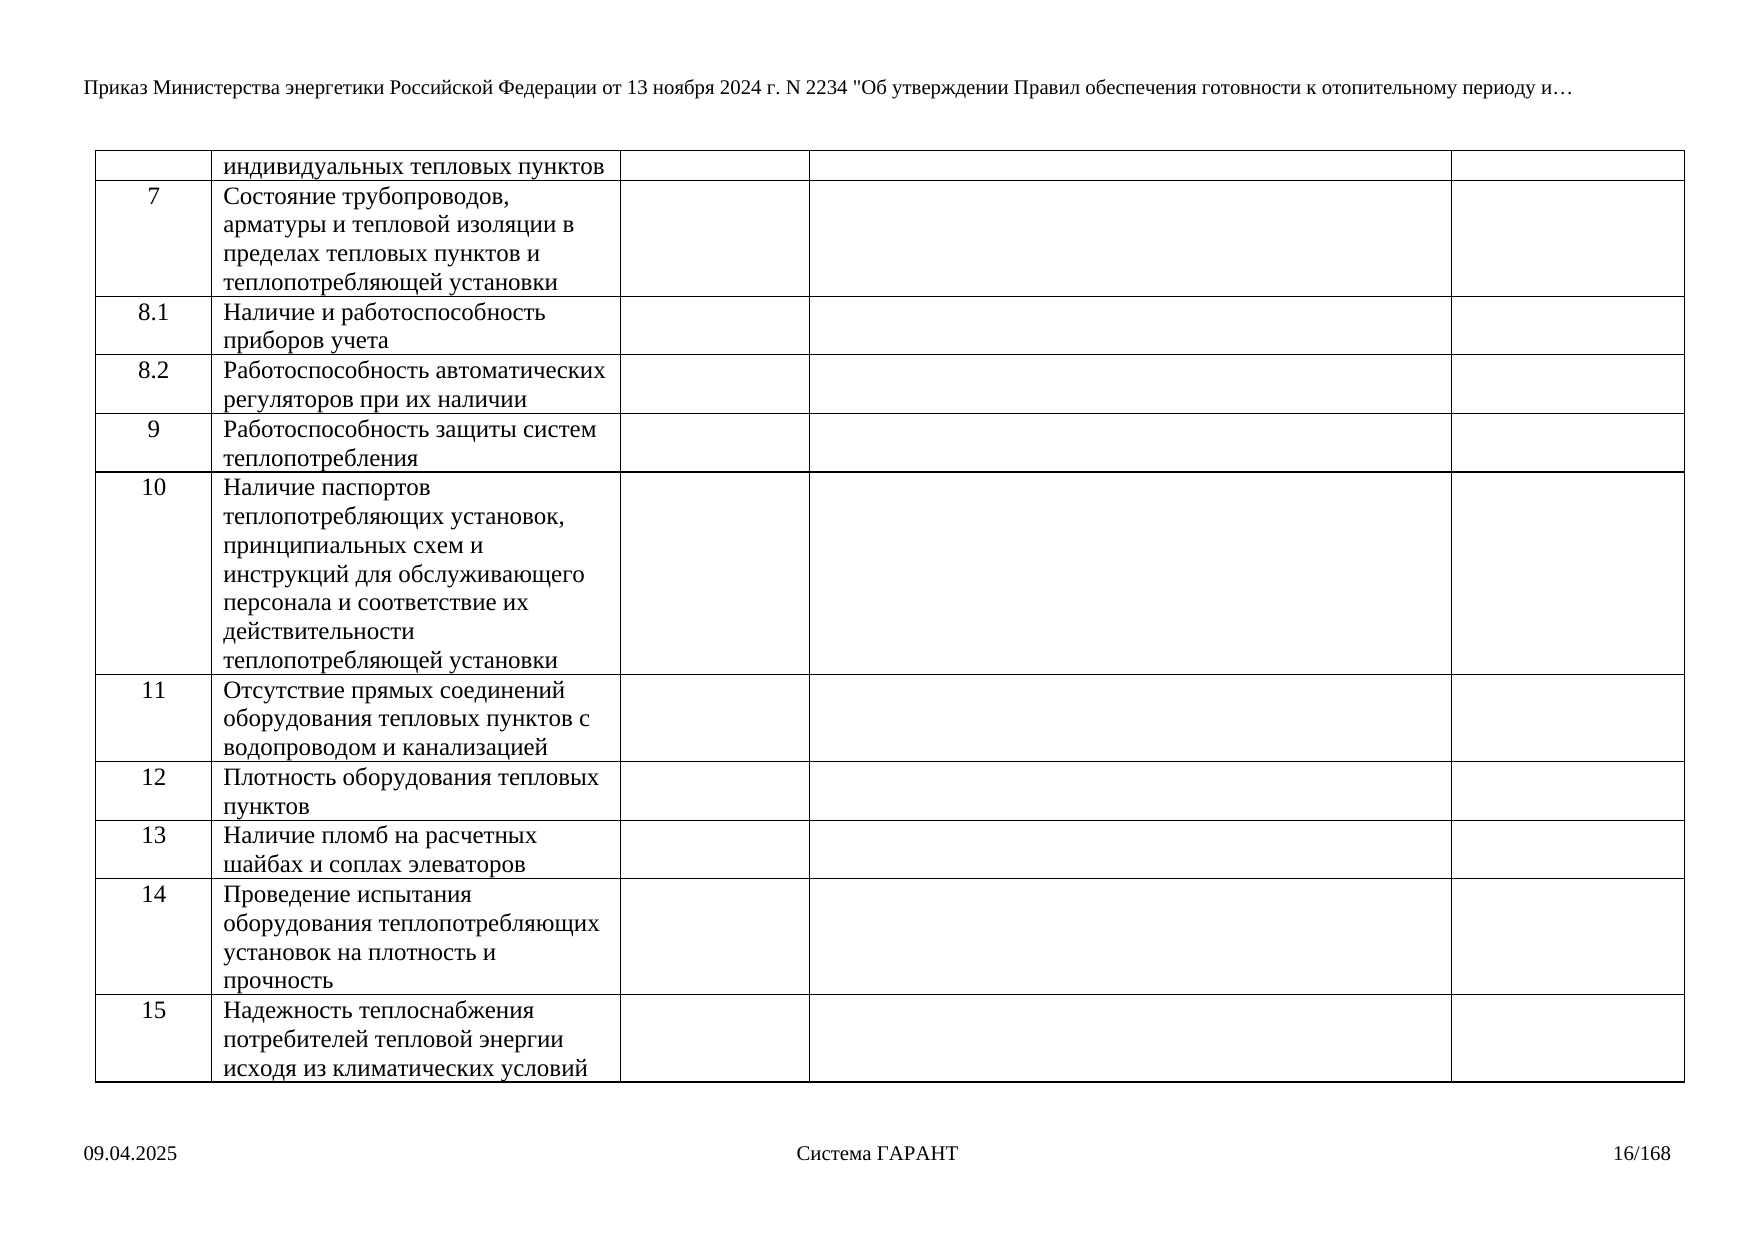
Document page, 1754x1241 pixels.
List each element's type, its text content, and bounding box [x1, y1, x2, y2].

table_cell [1452, 675, 1684, 761]
table_cell 11 [96, 675, 211, 761]
table_cell [1452, 879, 1684, 994]
table_cell [810, 879, 1451, 994]
table_cell [1452, 151, 1684, 180]
table_cell [810, 297, 1451, 354]
table_cell 10 [96, 473, 211, 674]
table_cell Состояние трубопроводов, арматуры и тепловой изоляции в пределах тепловых пунктов и теплопотребляющей установки [212, 181, 620, 296]
table_cell [1452, 473, 1684, 674]
table_cell Плотность оборудования тепловых пунктов [212, 762, 620, 819]
table_cell [810, 995, 1451, 1081]
table_cell Надежность теплоснабжения потребителей тепловой энергии исходя из климатических условий [212, 995, 620, 1081]
table_cell 14 [96, 879, 211, 994]
table_cell Наличие паспортов теплопотребляющих установок, принципиальных схем и инструкций для обслуживающего персонала и соответствие их действительности теплопотребляющей установки [212, 473, 620, 674]
table_cell [621, 879, 809, 994]
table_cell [212, 151, 620, 180]
table_cell 9 [96, 414, 211, 471]
table_cell Наличие и работоспособность приборов учета [212, 297, 620, 354]
table_cell Наличие пломб на расчетных шайбах и соплах элеваторов [212, 821, 620, 878]
table_cell [810, 181, 1451, 296]
table_cell 13 [96, 821, 211, 878]
table_cell [1452, 821, 1684, 878]
table_cell [810, 821, 1451, 878]
table_cell [621, 473, 809, 674]
table_cell [810, 151, 1451, 180]
table_cell [810, 414, 1451, 471]
table_cell Отсутствие прямых соединений оборудования тепловых пунктов с водопроводом и канализацией [212, 675, 620, 761]
table_cell [1452, 181, 1684, 296]
table_cell 15 [96, 995, 211, 1081]
table_cell 6 [96, 151, 211, 180]
table_cell Работоспособность защиты систем теплопотребления [212, 414, 620, 471]
table_cell 8.2 [96, 355, 211, 413]
table_cell 7 [96, 181, 211, 296]
table_cell [621, 181, 809, 296]
table_cell [810, 473, 1451, 674]
table_cell [1452, 995, 1684, 1081]
table_cell 8.1 [96, 297, 211, 354]
table_cell [810, 675, 1451, 761]
table_cell [1452, 297, 1684, 354]
table_cell [621, 297, 809, 354]
table_cell Работоспособность автоматических регуляторов при их наличии [212, 355, 620, 413]
table_cell [1452, 414, 1684, 471]
table_cell [621, 414, 809, 471]
table_cell Проведение испытания оборудования теплопотребляющих установок на плотность и прочность [212, 879, 620, 994]
table_cell [621, 821, 809, 878]
table_cell [621, 675, 809, 761]
table_cell [810, 762, 1451, 819]
table_cell [621, 151, 809, 180]
table_cell [1452, 355, 1684, 413]
table_cell 12 [96, 762, 211, 819]
table_cell [621, 762, 809, 819]
table_cell [621, 995, 809, 1081]
table_cell [621, 355, 809, 413]
table_cell [1452, 762, 1684, 819]
table_cell [810, 355, 1451, 413]
